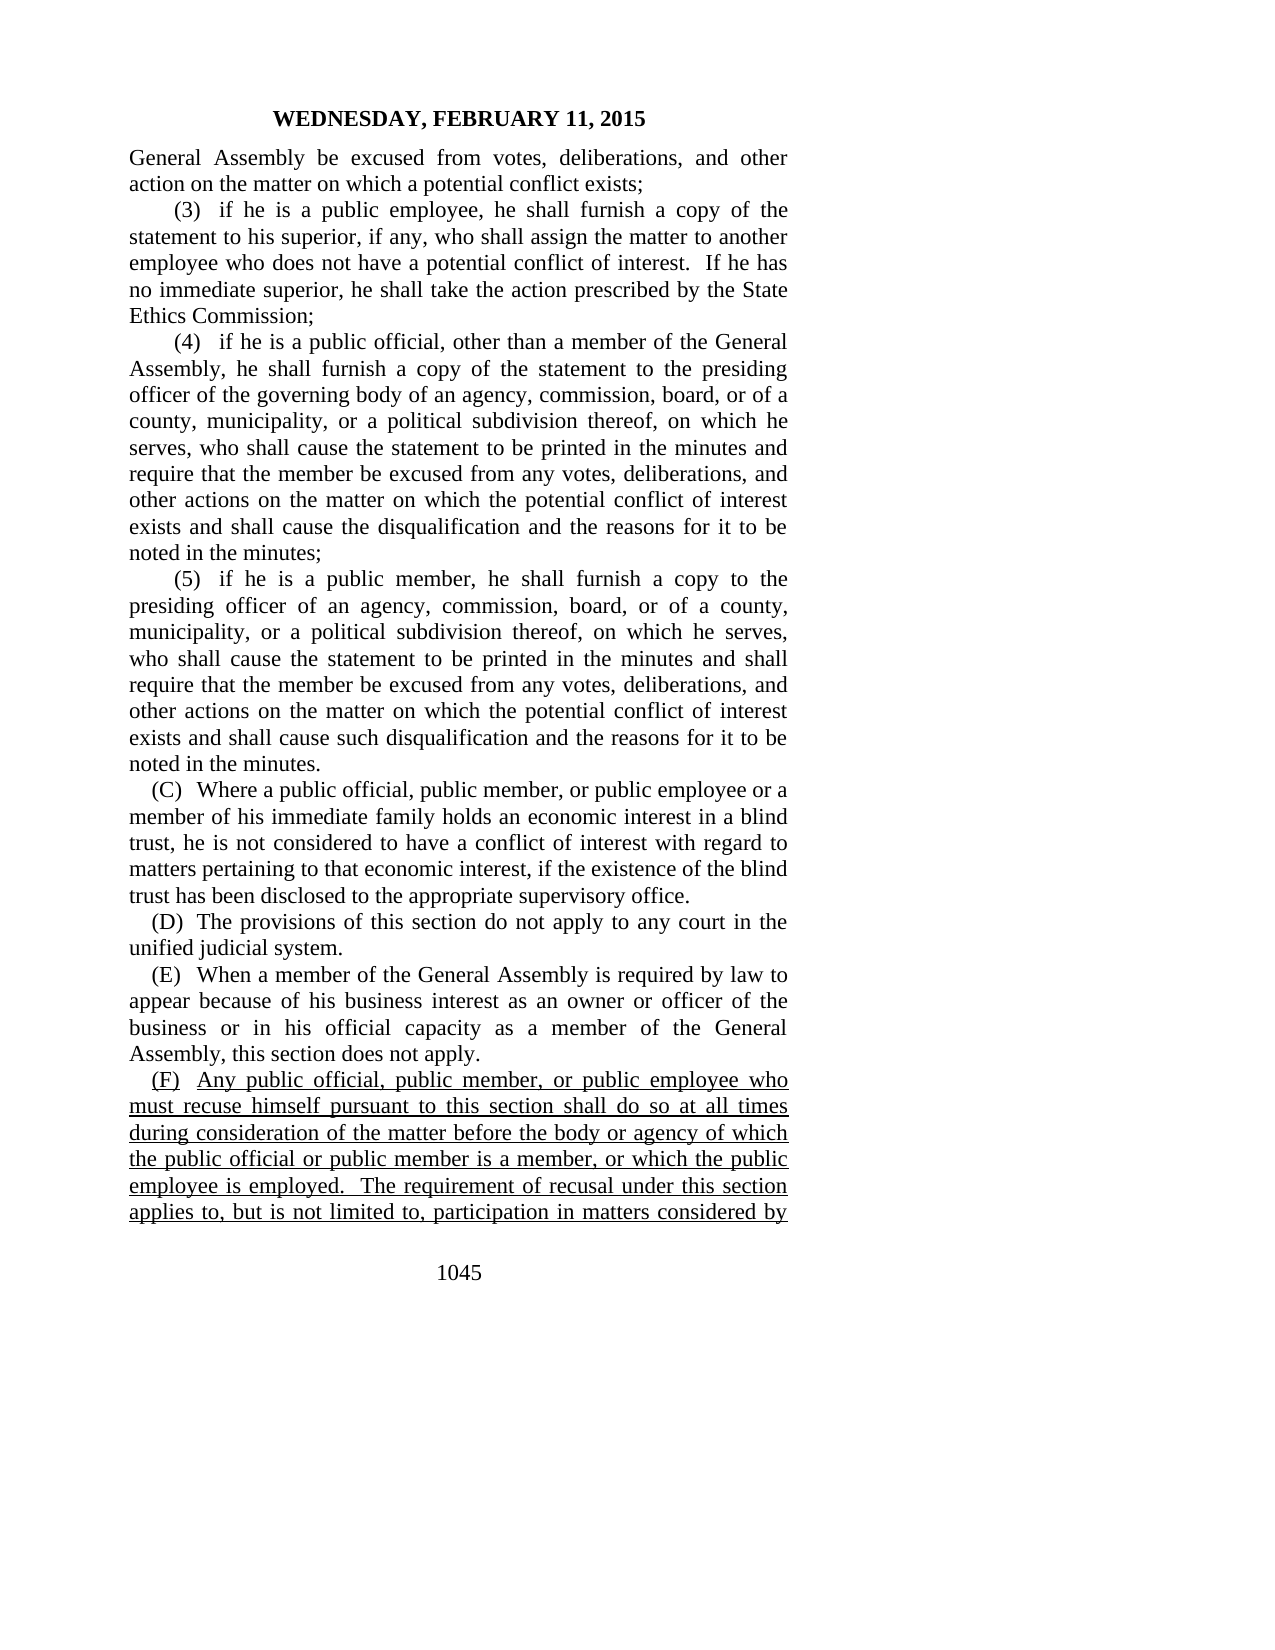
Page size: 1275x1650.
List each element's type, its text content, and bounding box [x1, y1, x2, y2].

text (C) Where a public official, public member, or public employee or a member of his immediate family holds an economic interest in a blind trust, he is not considered to have a conflict of interest with regard to matters pertaining to that economic interest, if the existence of the blind trust has been disclosed to the appropriate supervisory office. [129, 776, 789, 908]
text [129, 144, 789, 197]
text (5) if he is a public member, he shall furnish a copy to the presiding officer of an agency, commission, board, or of a county, municipality, or a political subdivision thereof, on which he serves, who shall cause the statement to be printed in the minutes and shall require that the member be excused from any votes, deliberations, and other actions on the matter on which the potential conflict of interest exists and shall cause such disqualification and the reasons for it to be noted in the minutes. [129, 566, 789, 776]
text (E) When a member of the General Assembly is required by law to appear because of his business interest as an owner or officer of the business or in his official capacity as a member of the General Assembly, this section does not apply. [129, 961, 789, 1066]
text (3) if he is a public employee, he shall furnish a copy of the statement to his superior, if any, who shall assign the matter to another employee who does not have a potential conflict of interest. If he has no immediate superior, he shall take the action prescribed by the State Ethics Commission; [129, 197, 789, 328]
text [129, 1169, 789, 1224]
text (D) The provisions of this section do not apply to any court in the unified judicial system. [129, 908, 789, 961]
text (4) if he is a public official, other than a member of the General Assembly, he shall furnish a copy of the statement to the presiding officer of the governing body of an agency, commission, board, or of a county, municipality, or a political subdivision thereof, on which he serves, who shall cause the statement to be printed in the minutes and require that the member be excused from any votes, deliberations, and other actions on the matter on which the potential conflict of interest exists and shall cause the disqualification and the reasons for it to be noted in the minutes; [129, 328, 789, 566]
